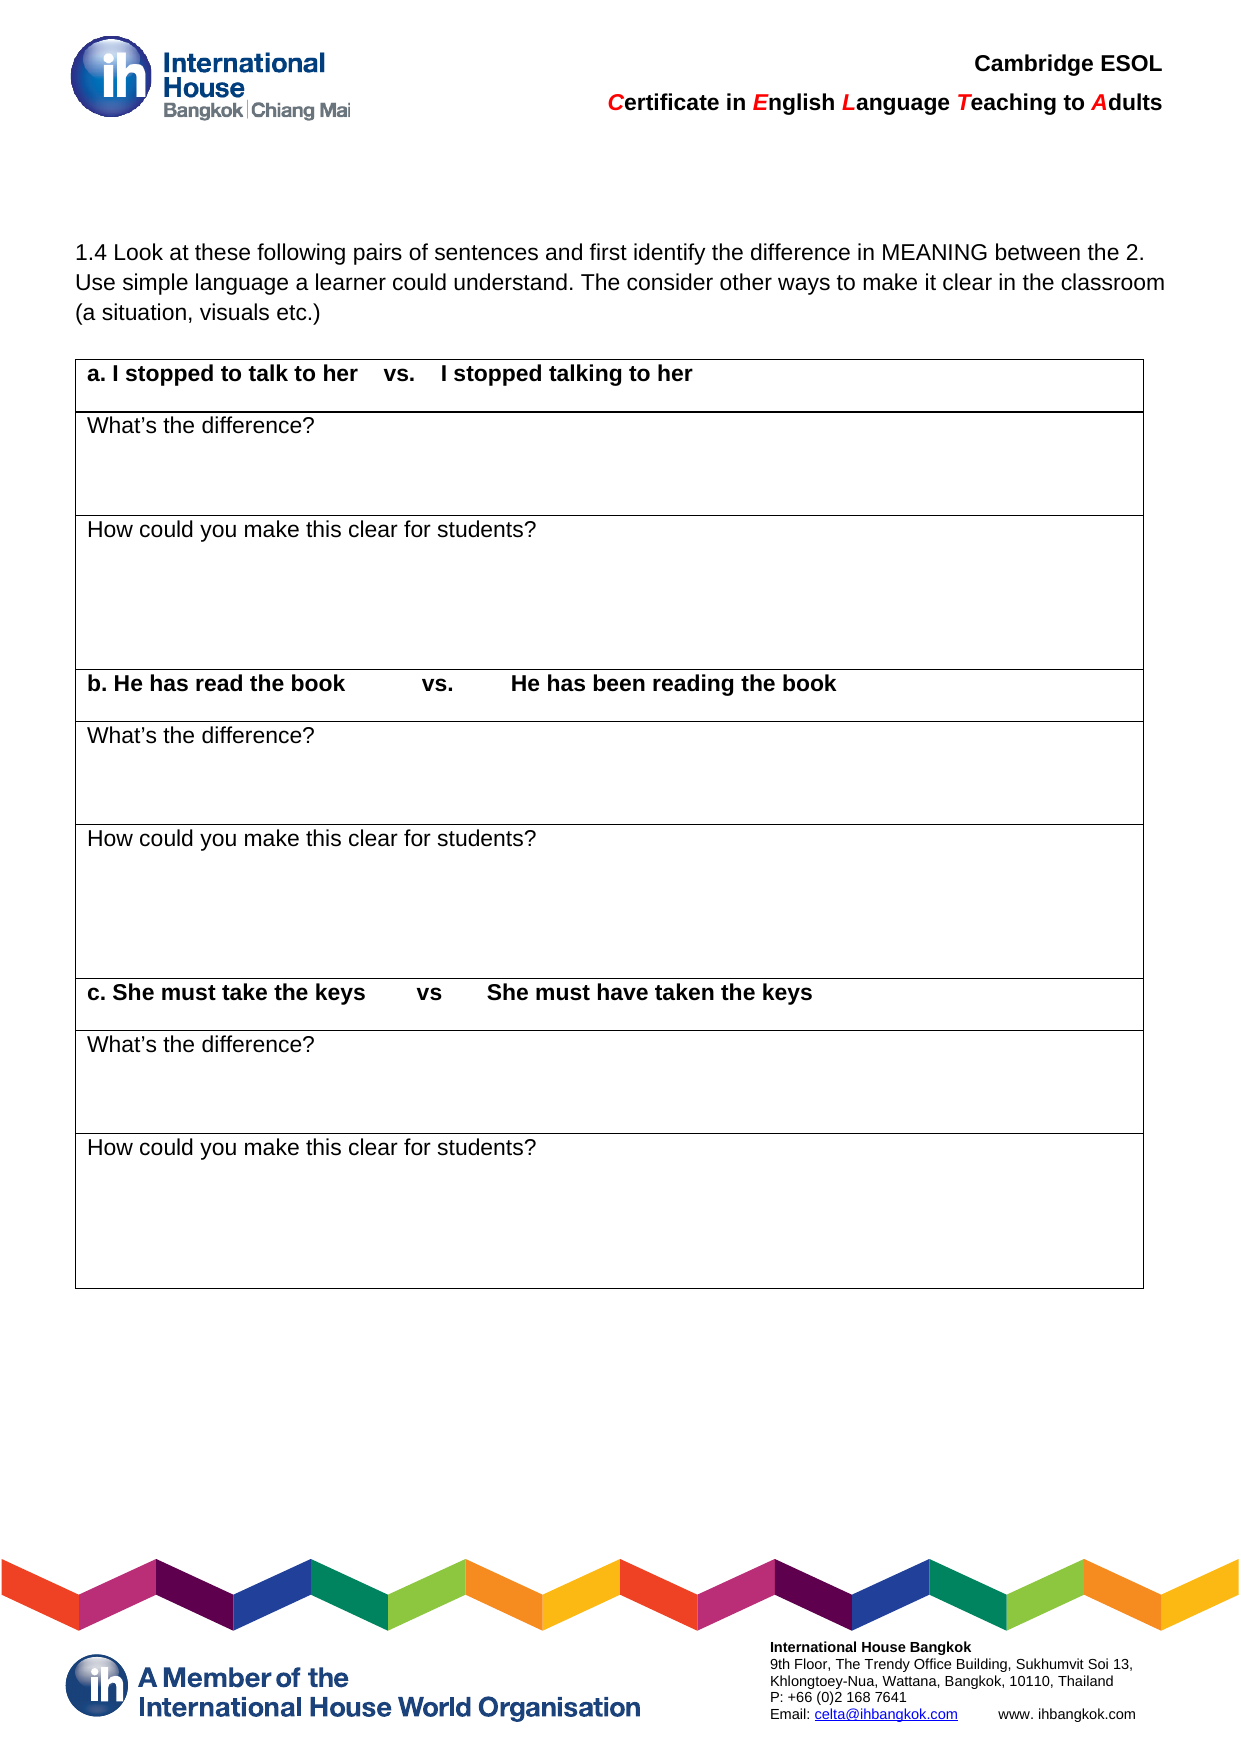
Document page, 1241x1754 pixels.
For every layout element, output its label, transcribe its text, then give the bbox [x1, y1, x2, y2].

table_cell What’s the difference? [76, 413, 1143, 514]
table_cell c. She must take the keys vs She must have taken the keys [76, 979, 1143, 1030]
table_header a. I stopped to talk to her vs. I stopped talking to her [76, 360, 1143, 411]
table_cell How could you make this clear for students? [76, 825, 1143, 978]
table_cell How could you make this clear for students? [76, 1134, 1143, 1287]
table_cell How could you make this clear for students? [76, 516, 1143, 669]
table_cell What’s the difference? [76, 1031, 1143, 1133]
table_cell What’s the difference? [76, 722, 1143, 824]
text Use simple language a learner could understand. The consider other ways to make it clear in the classroom (a situation, visuals etc.) [75, 269, 1174, 325]
picture [70, 36, 350, 121]
text 1.4 Look at these following pairs of sentences and first identify the difference in MEANING between the 2. [75, 238, 1216, 265]
table_cell b. He has read the book vs. He has been reading the book [76, 670, 1143, 721]
